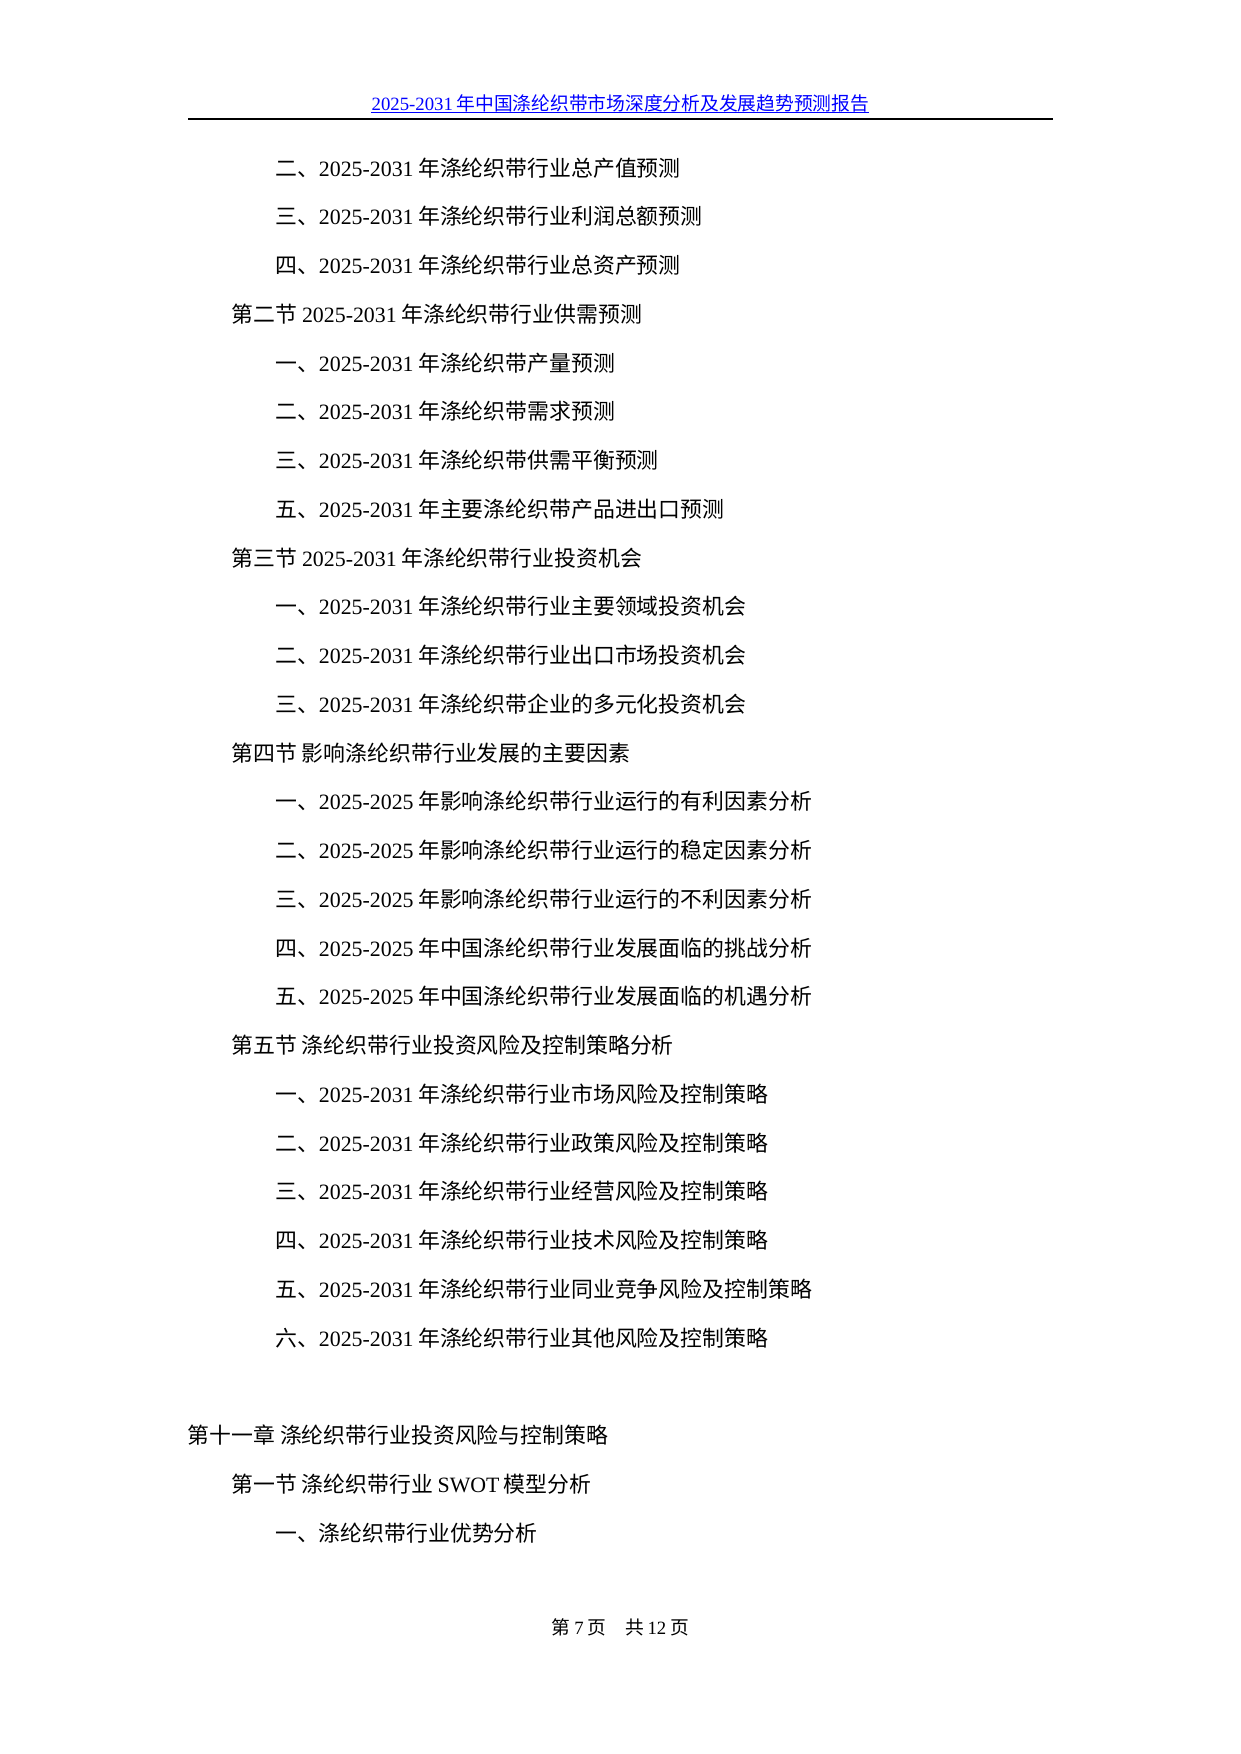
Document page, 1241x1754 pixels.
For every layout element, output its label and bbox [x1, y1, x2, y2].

text [187, 150, 1053, 1548]
